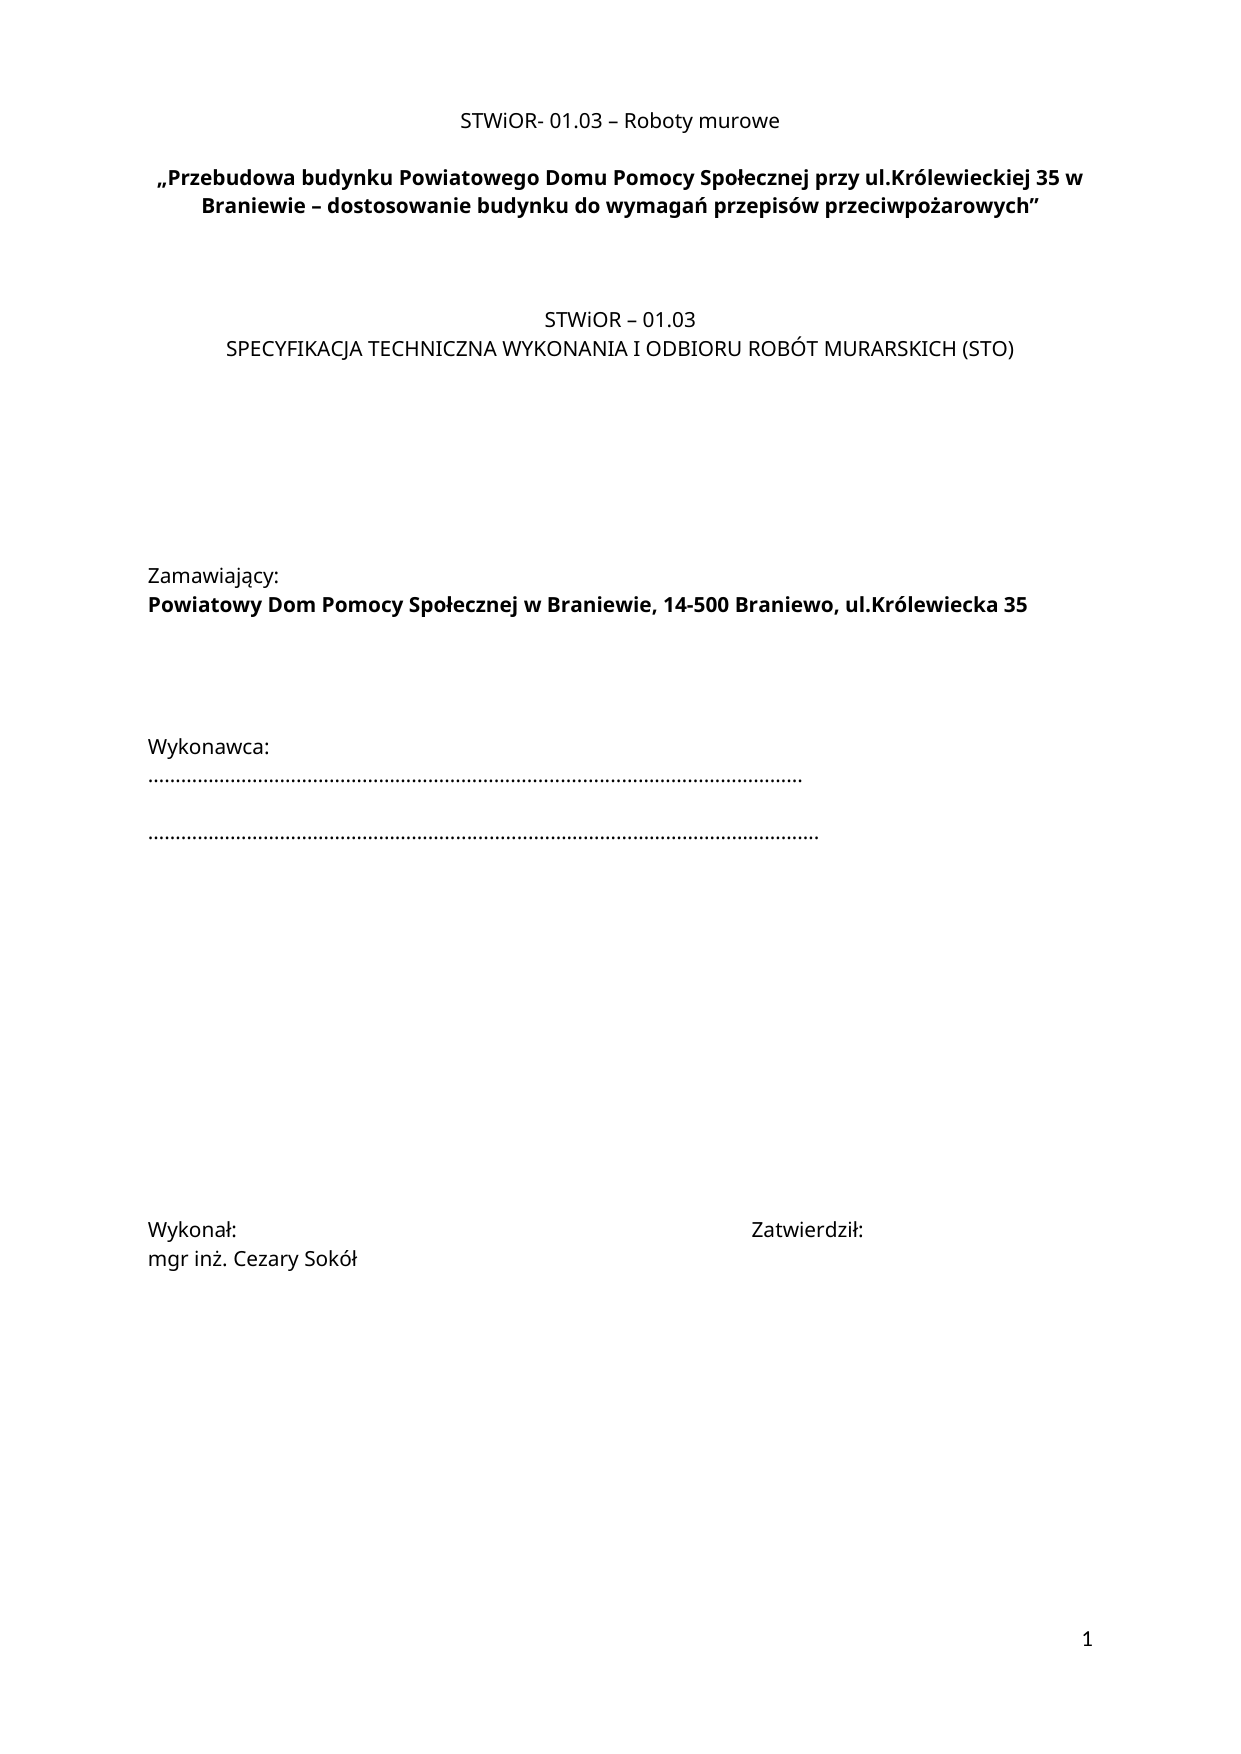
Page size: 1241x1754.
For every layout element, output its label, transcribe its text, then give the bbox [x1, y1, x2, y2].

text Zamawiający: [148, 561, 1093, 590]
text „Przebudowa budynku Powiatowego Domu Pomocy Społecznej przy ul.Królewieckiej 35 w Braniewie – dostosowanie budynku do wymagań przepisów przeciwpożarowych” [148, 163, 1093, 220]
text SPECYFIKACJA TECHNICZNA WYKONANIA I ODBIORU ROBÓT MURARSKICH (STO) [148, 334, 1093, 362]
text ………………………………………………...................…………………………………………. [148, 817, 1093, 846]
text STWiOR- 01.03 – Roboty murowe [148, 106, 1093, 135]
text …………………………………………………………….................…………………………... [148, 760, 1093, 789]
text Powiatowy Dom Pomocy Społecznej w Braniewie, 14-500 Braniewo, ul.Królewiecka 35 [148, 590, 1093, 618]
text STWiOR – 01.03 [148, 305, 1093, 334]
text mgr inż. Cezary Sokół [148, 1244, 1093, 1272]
text Wykonawca: [148, 732, 1093, 760]
text Wykonał: Zatwierdził: [148, 1215, 1093, 1244]
